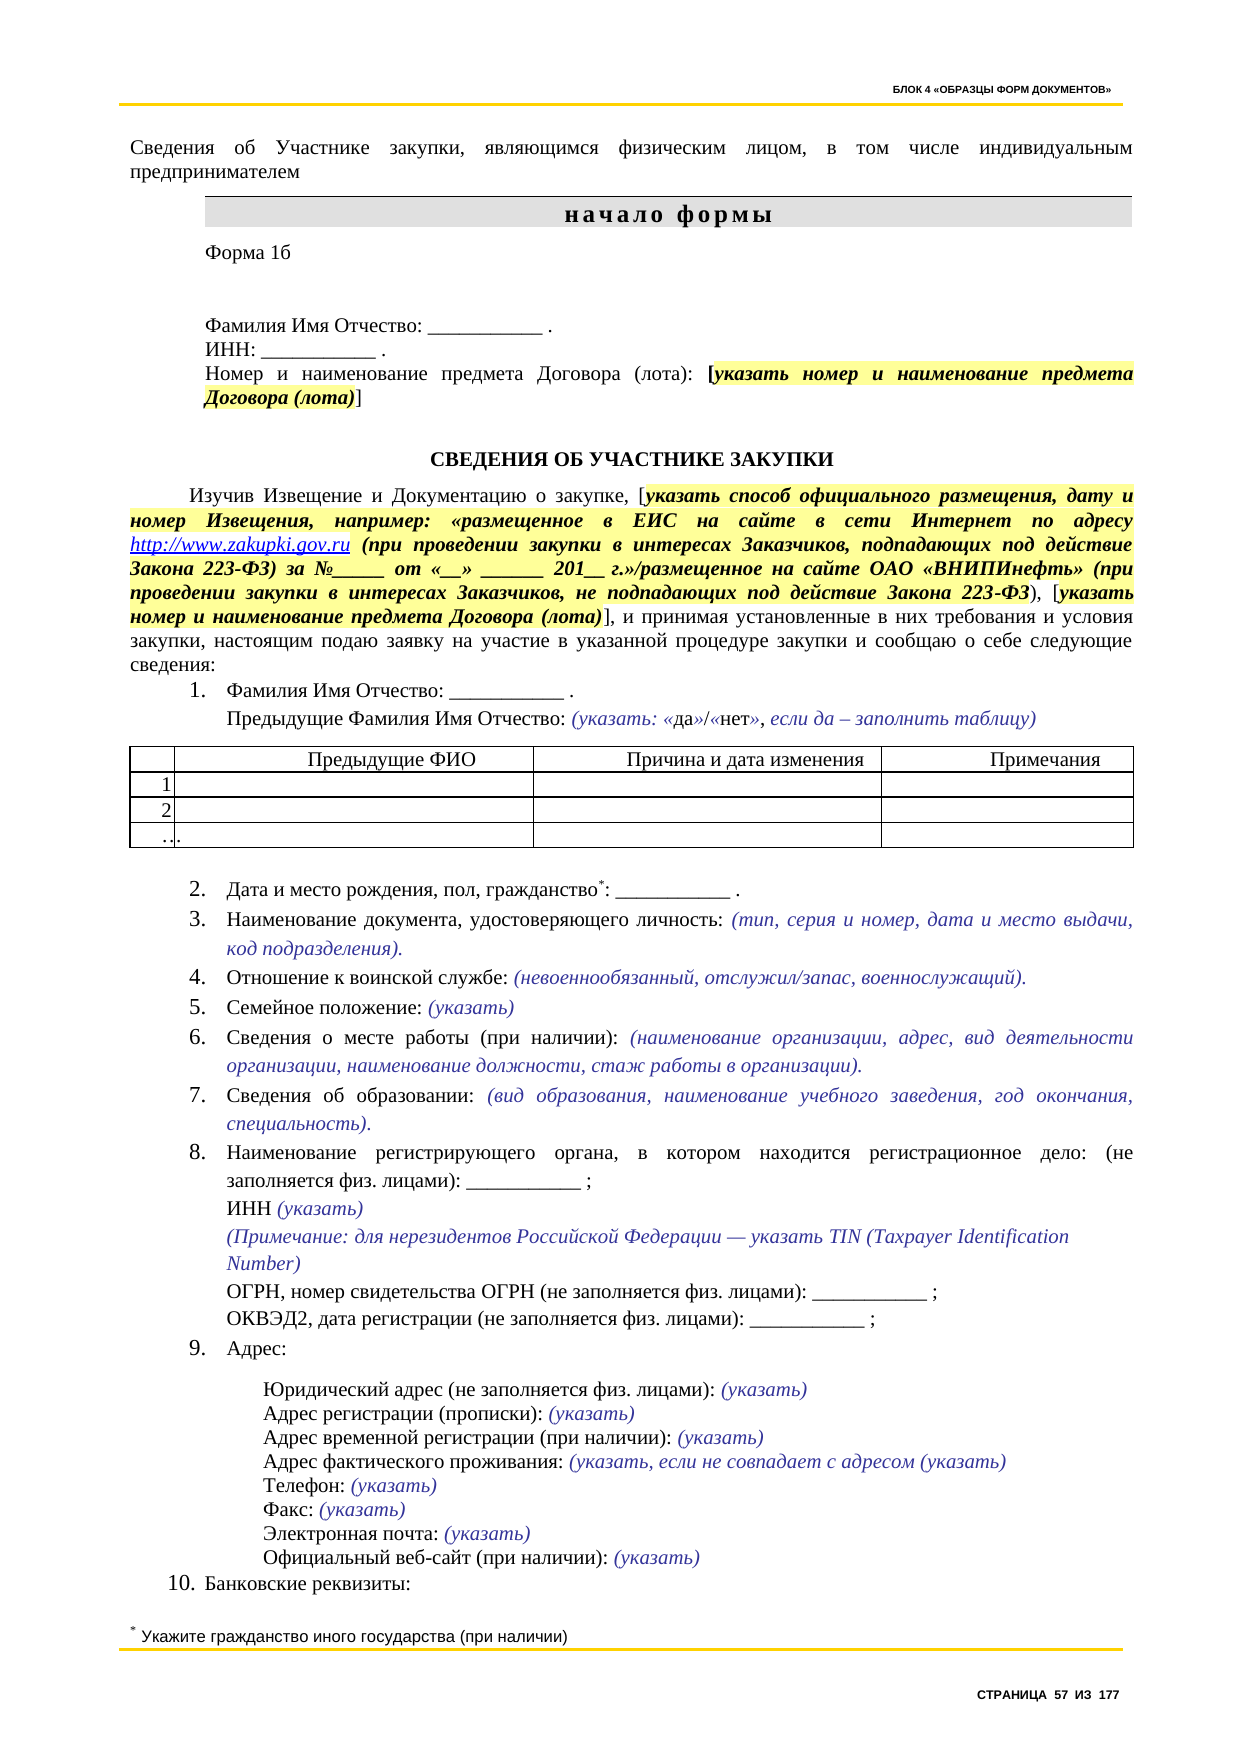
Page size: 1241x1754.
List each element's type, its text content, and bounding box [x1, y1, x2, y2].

text Факс: (указать) [204, 1497, 1134, 1521]
list (Примечание: для нерезидентов Российской Федерации — указать TIN (Taxpayer Identification Number) [226, 1223, 1134, 1275]
list ИНН (указать) [226, 1196, 1134, 1220]
table_cell [882, 798, 1133, 822]
list ОКВЭД2, дата регистрации (не заполняется физ. лицами): ___________ ; [226, 1306, 1134, 1330]
list Отношение к воинской службе: (невоеннообязанный, отслужил/запас, военнослужащий). [189, 963, 1134, 989]
table_cell … [131, 823, 174, 847]
text Номер и наименование предмета Договора (лота): [указать номер и наименование предмета Договора (лота)] [205, 361, 1134, 409]
text Форма 1б [205, 240, 1134, 264]
text начало формы [205, 197, 1132, 227]
list Дата и место рождения, пол, гражданство: ___________ . [189, 875, 1134, 902]
text Сведения об Участнике закупки, являющимся физическим лицом, в том числе индивидуальным предпринимателем [130, 135, 1134, 183]
table_cell 1 [131, 773, 174, 796]
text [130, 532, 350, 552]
list Предыдущие Фамилия Имя Отчество: (указать: «да»/«нет», если да – заполнить таблицу) [226, 706, 1134, 730]
table_cell [534, 798, 881, 822]
table_header Причина и дата изменения [534, 747, 881, 771]
list Наименование регистрирующего органа, в котором находится регистрационное дело: (не заполняется физ. лицами): ___________ ; [189, 1138, 1134, 1192]
table_header Примечания [882, 747, 1133, 771]
text Телефон: (указать) [204, 1473, 1134, 1497]
table_cell [175, 798, 533, 822]
list ОГРН, номер свидетельства ОГРН (не заполняется физ. лицами): ___________ ; [226, 1279, 1134, 1303]
text Фамилия Имя Отчество: ___________ . [205, 313, 1134, 337]
text Сведения об Участнике закупки [130, 447, 1134, 471]
list Фамилия Имя Отчество: ___________ . [189, 676, 1134, 702]
table_cell [882, 823, 1133, 847]
table_cell 2 [131, 798, 174, 822]
text Электронная почта: (указать) [204, 1521, 1134, 1545]
list Сведения об образовании: (вид образования, наименование учебного заведения, год окончания, специальность). [189, 1081, 1134, 1135]
table_cell [175, 823, 533, 847]
list Наименование документа, удостоверяющего личность: (тип, серия и номер, дата и место выдачи, код подразделения). [189, 906, 1134, 959]
list Семейное положение: (указать) [189, 993, 1134, 1019]
table_header Предыдущие ФИО [175, 747, 533, 771]
list Сведения о месте работы (при наличии): (наименование организации, адрес, вид деятельности организации, наименование должности, стаж работы в организации). [189, 1023, 1134, 1077]
table_cell [534, 773, 881, 796]
list Банковские реквизиты: [167, 1569, 1134, 1596]
table_cell [175, 773, 533, 796]
text Адрес временной регистрации (при наличии): (указать) [204, 1425, 1134, 1449]
text Адрес фактического проживания: (указать, если не совпадает с адресом (указать) [204, 1449, 1134, 1473]
text ИНН: ___________ . [205, 337, 1134, 361]
table_cell [534, 823, 881, 847]
table_header [131, 747, 174, 771]
table_cell [882, 773, 1133, 796]
text Официальный веб-сайт (при наличии): (указать) [204, 1545, 1134, 1569]
text Юридический адрес (не заполняется физ. лицами): (указать) [204, 1377, 1134, 1401]
text Изучив Извещение и Документацию о закупке, [указать способ официального размещения, дату и номер Извещения, например: «размещенное в ЕИС на сайте в сети Интернет по адресу http://www.zakupki.gov.ru (при проведении закупки в интересах Заказчиков, подпадающих под действие Закона 223-ФЗ) за №_____ от «__» ______ 201__ г.»/размещенное на сайте ОАО «ВНИПИнефть» (при проведении закупки в интересах Заказчиков, не подпадающих под действие Закона 223-ФЗ), [указать номер и наименование предмета Договора (лота)], и принимая установленные в них требования и условия закупки, настоящим подаю заявку на участие в указанной процедуре закупки и сообщаю о себе следующие сведения: [130, 580, 1134, 676]
text Адрес регистрации (прописки): (указать) [204, 1401, 1134, 1425]
list Адрес: [189, 1334, 1134, 1360]
